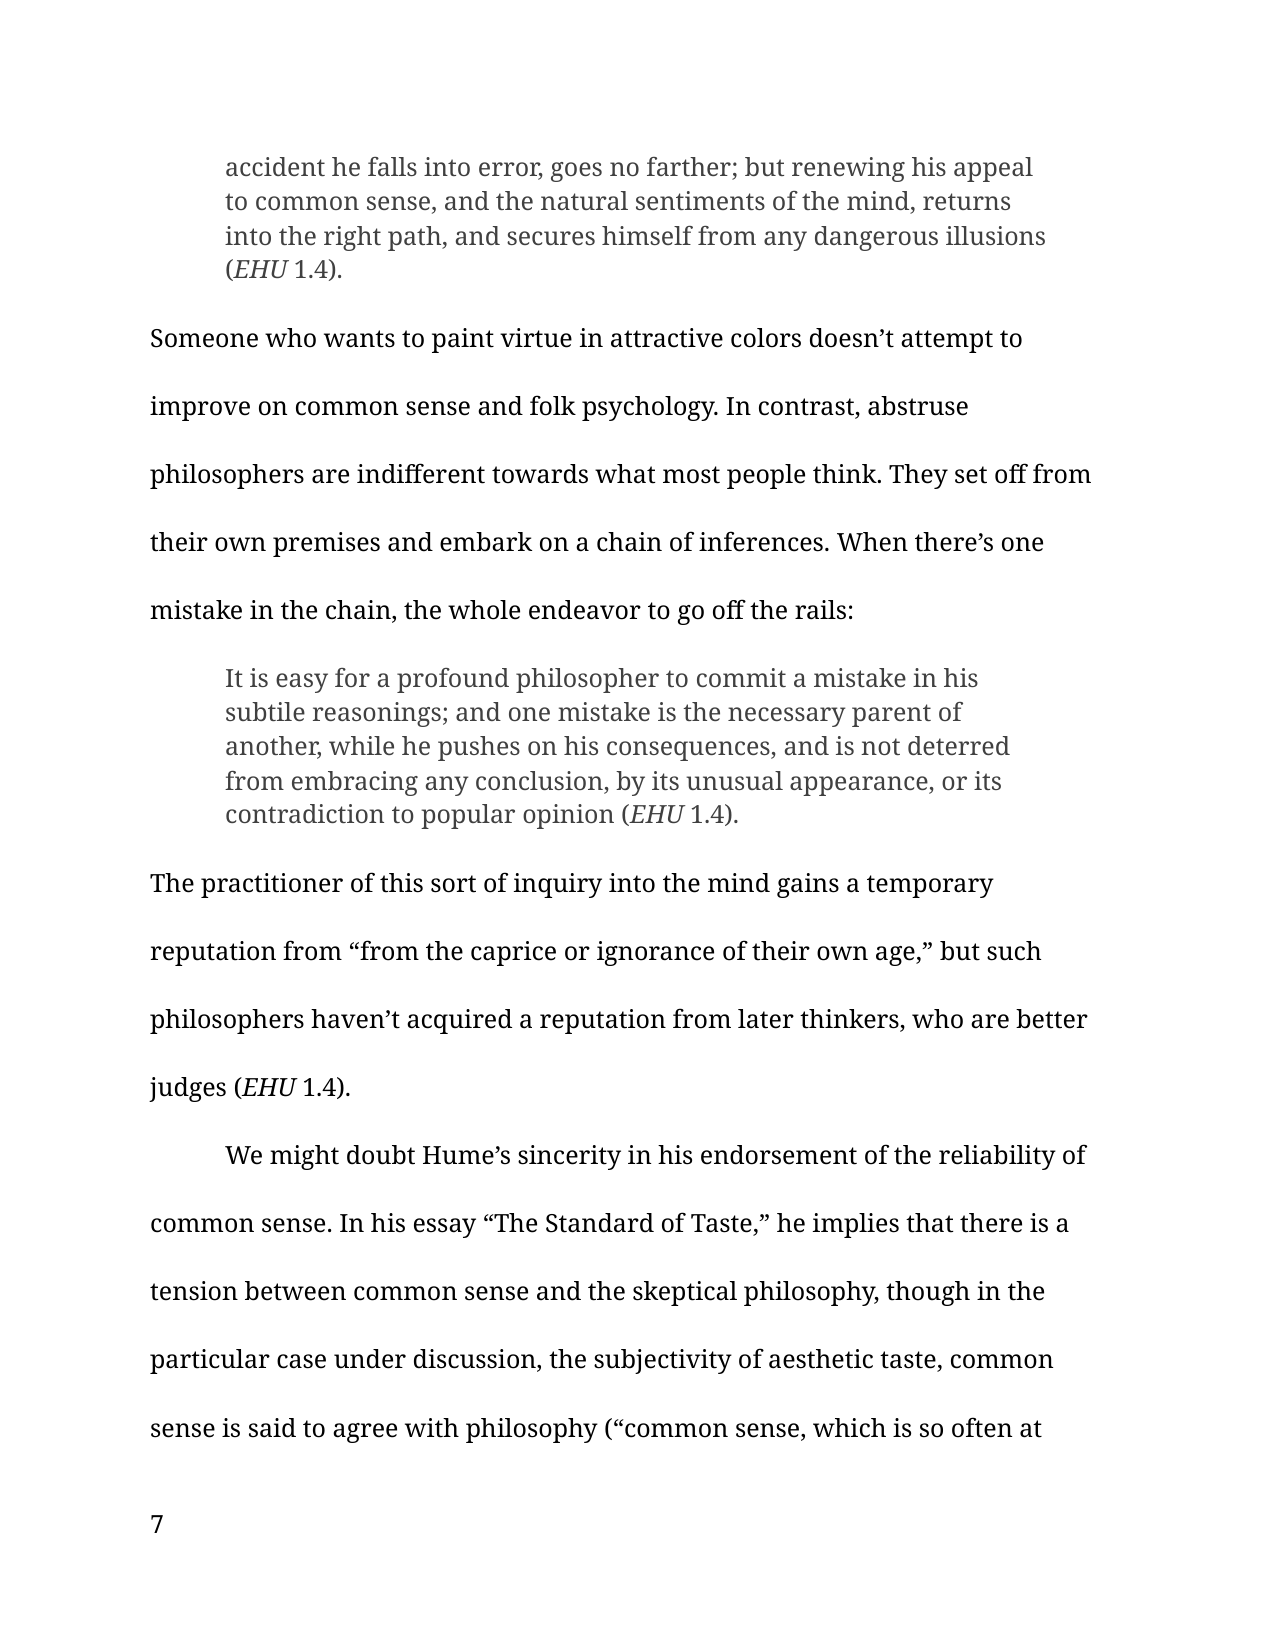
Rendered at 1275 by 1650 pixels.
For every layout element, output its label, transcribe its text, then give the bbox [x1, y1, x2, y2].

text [150, 1138, 1125, 1444]
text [225, 150, 1050, 286]
text Someone who wants to paint virtue in attractive colors doesn’t attempt to improve on common sense and folk psychology. In contrast, abstruse philosophers are indifferent towards what most people think. They set off from their own premises and embark on a chain of inferences. When there’s one mistake in the chain, the whole endeavor to go off the rails: [150, 320, 1125, 627]
text It is easy for a profound philosopher to commit a mistake in his subtile reasonings; and one mistake is the necessary parent of another, while he pushes on his consequences, and is not deterred from embracing any conclusion, by its unusual appearance, or its contradiction to popular opinion (EHU 1.4). [225, 661, 1050, 831]
text The practitioner of this sort of inquiry into the mind gains a temporary reputation from “from the caprice or ignorance of their own age,” but such philosophers haven’t acquired a reputation from later thinkers, who are better judges (EHU 1.4). [150, 865, 1125, 1104]
